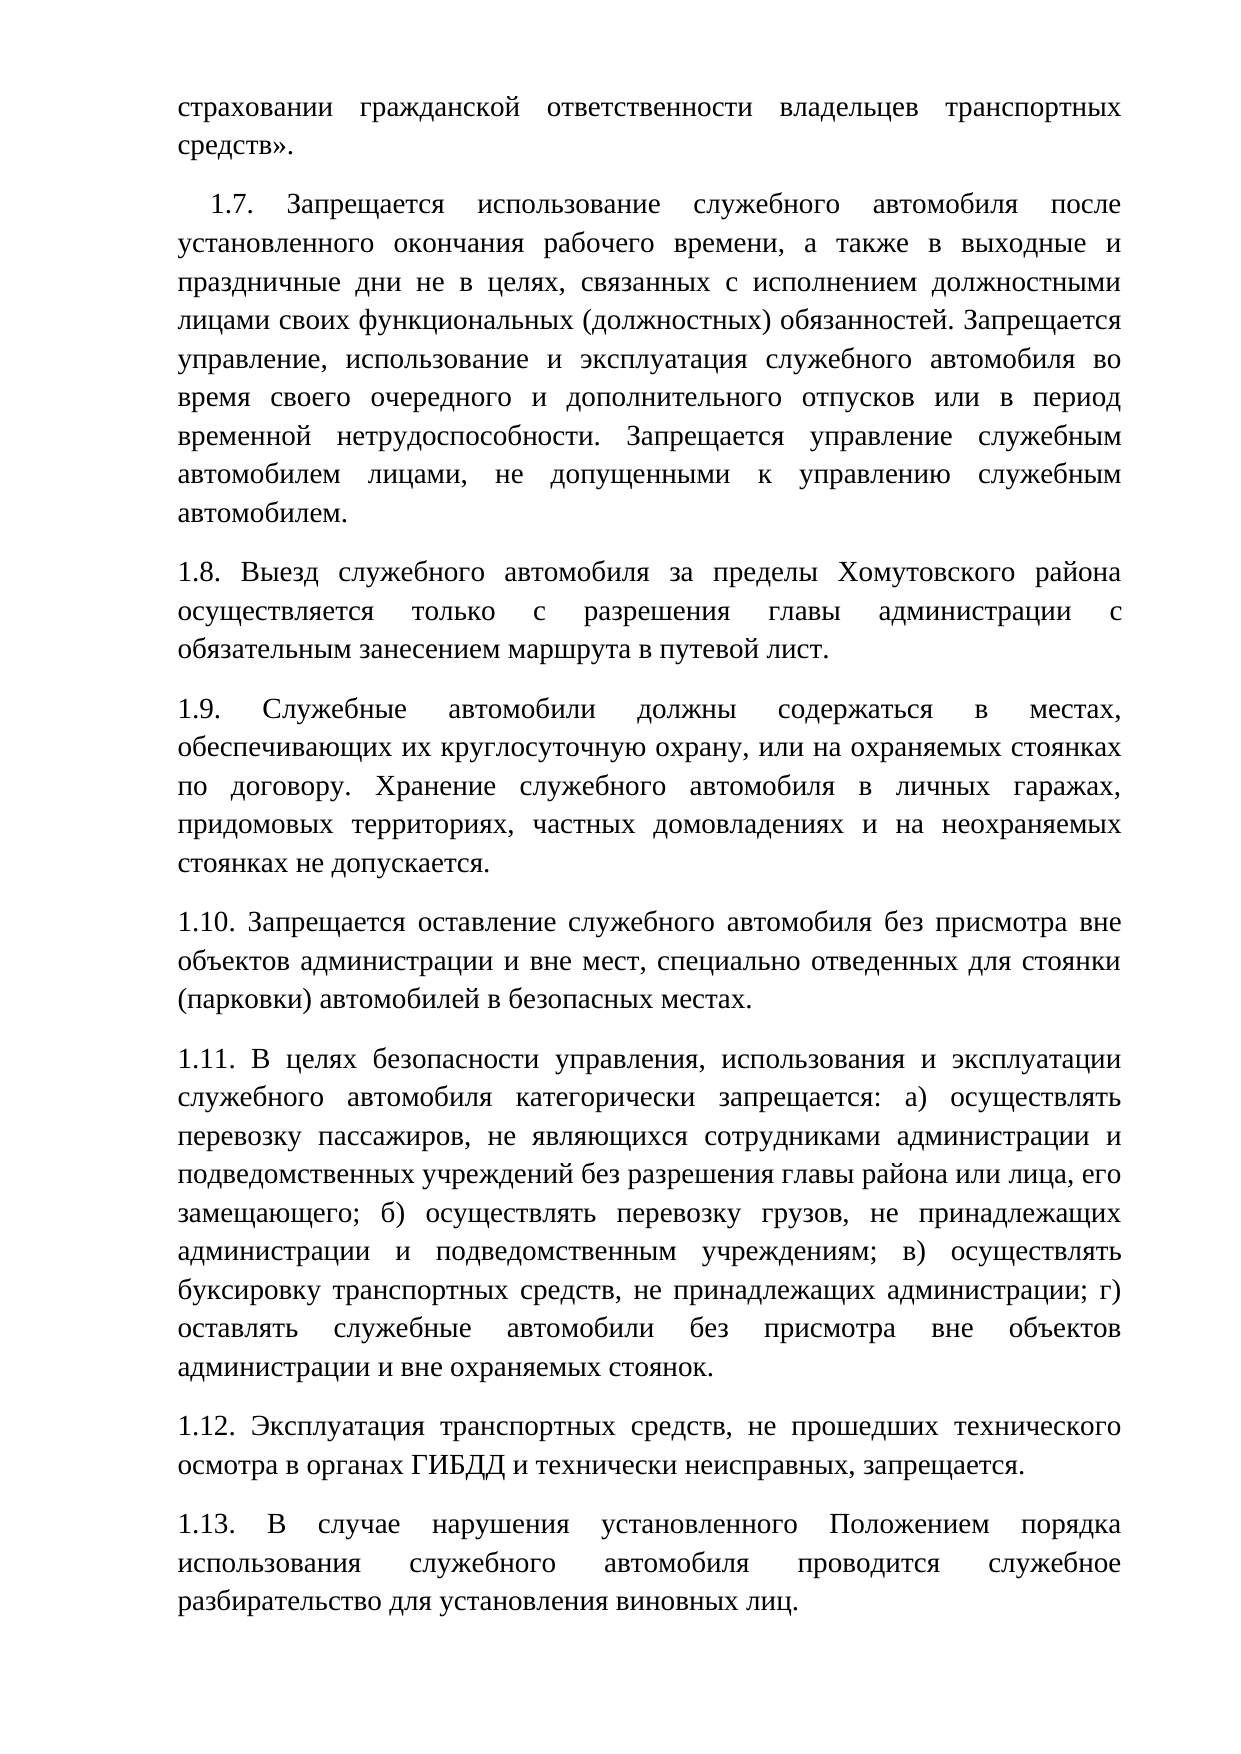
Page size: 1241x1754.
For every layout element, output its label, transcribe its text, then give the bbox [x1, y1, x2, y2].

text 1.9. Служебные автомобили должны содержаться в местах, обеспечивающих их круглосуточную охрану, или на охраняемых стоянках по договору. Хранение служебного автомобиля в личных гаражах, придомовых территориях, частных домовладениях и на неохраняемых стоянках не допускается. [177, 691, 1122, 878]
text 1.7. Запрещается использование служебного автомобиля после установленного окончания рабочего времени, а также в выходные и праздничные дни не в целях, связанных с исполнением должностными лицами своих функциональных (должностных) обязанностей. Запрещается управление, использование и эксплуатация служебного автомобиля во время своего очередного и дополнительного отпусков или в период временной нетрудоспособности. Запрещается управление служебным автомобилем лицами, не допущенными к управлению служебным автомобилем. [177, 187, 1122, 528]
text 1.13. В случае нарушения установленного Положением порядка использования служебного автомобиля проводится служебное разбирательство для установления виновных лиц. [177, 1506, 1122, 1617]
text 1.11. В целях безопасности управления, использования и эксплуатации служебного автомобиля категорически запрещается: а) осуществлять перевозку пассажиров, не являющихся сотрудниками администрации и подведомственных учреждений без разрешения главы района или лица, его замещающего; б) осуществлять перевозку грузов, не принадлежащих администрации и подведомственным учреждениям; в) осуществлять буксировку транспортных средств, не принадлежащих администрации; г) оставлять служебные автомобили без присмотра вне объектов администрации и вне охраняемых стоянок. [177, 1041, 1122, 1383]
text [177, 89, 1122, 161]
text 1.10. Запрещается оставление служебного автомобиля без присмотра вне объектов администрации и вне мест, специально отведенных для стоянки (парковки) автомобилей в безопасных местах. [177, 904, 1122, 1015]
text 1.12. Эксплуатация транспортных средств, не прошедших технического осмотра в органах ГИБДД и технически неисправных, запрещается. [177, 1408, 1122, 1481]
text 1.8. Выезд служебного автомобиля за пределы Хомутовского района осуществляется только с разрешения главы администрации с обязательным занесением маршрута в путевой лист. [177, 554, 1122, 665]
